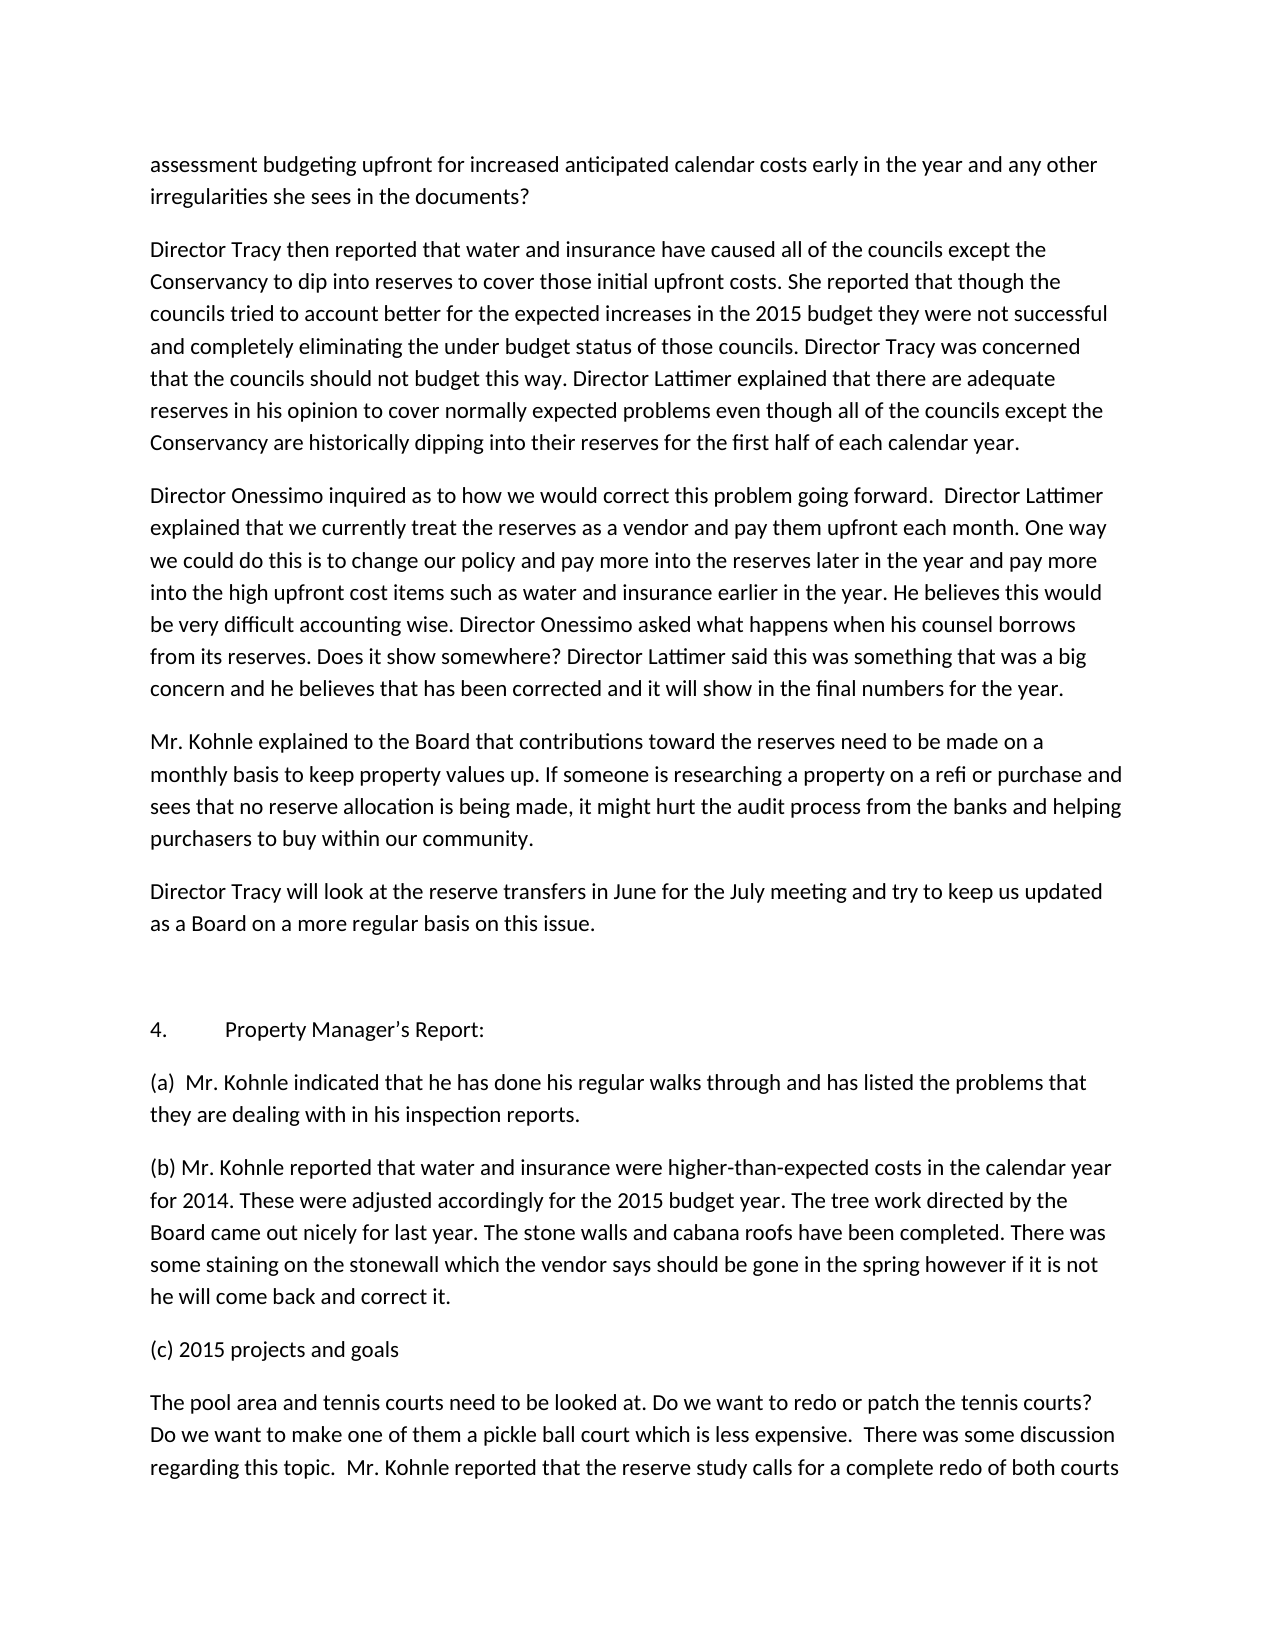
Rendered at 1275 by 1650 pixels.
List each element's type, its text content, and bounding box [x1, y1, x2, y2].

text (b) Mr. Kohnle reported that water and insurance were higher-than-expected costs in the calendar year for 2014. These were adjusted accordingly for the 2015 budget year. The tree work directed by the Board came out nicely for last year. The stone walls and cabana roofs have been completed. There was some staining on the stonewall which the vendor says should be gone in the spring however if it is not he will come back and correct it. [150, 1153, 1125, 1310]
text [150, 150, 1125, 210]
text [150, 1388, 1125, 1481]
text Mr. Kohnle explained to the Board that contributions toward the reserves need to be made on a monthly basis to keep property values up. If someone is researching a property on a refi or purchase and sees that no reserve allocation is being made, it might hurt the audit process from the banks and helping purchasers to buy within our community. [150, 727, 1125, 852]
text 4. Property Manager’s Report: [150, 1015, 1125, 1043]
text (c) 2015 projects and goals [150, 1335, 1125, 1363]
text Director Onessimo inquired as to how we would correct this problem going forward. Director Lattimer explained that we currently treat the reserves as a vendor and pay them upfront each month. One way we could do this is to change our policy and pay more into the reserves later in the year and pay more into the high upfront cost items such as water and insurance earlier in the year. He believes this would be very difficult accounting wise. Director Onessimo asked what happens when his counsel borrows from its reserves. Does it show somewhere? Director Lattimer said this was something that was a big concern and he believes that has been corrected and it will show in the final numbers for the year. [150, 481, 1125, 702]
text Director Tracy will look at the reserve transfers in June for the July meeting and try to keep us updated as a Board on a more regular basis on this issue. [150, 877, 1125, 937]
text (a) Mr. Kohnle indicated that he has done his regular walks through and has listed the problems that they are dealing with in his inspection reports. [150, 1068, 1125, 1128]
text Director Tracy then reported that water and insurance have caused all of the councils except the Conservancy to dip into reserves to cover those initial upfront costs. She reported that though the councils tried to account better for the expected increases in the 2015 budget they were not successful and completely eliminating the under budget status of those councils. Director Tracy was concerned that the councils should not budget this way. Director Lattimer explained that there are adequate reserves in his opinion to cover normally expected problems even though all of the councils except the Conservancy are historically dipping into their reserves for the first half of each calendar year. [150, 235, 1125, 456]
